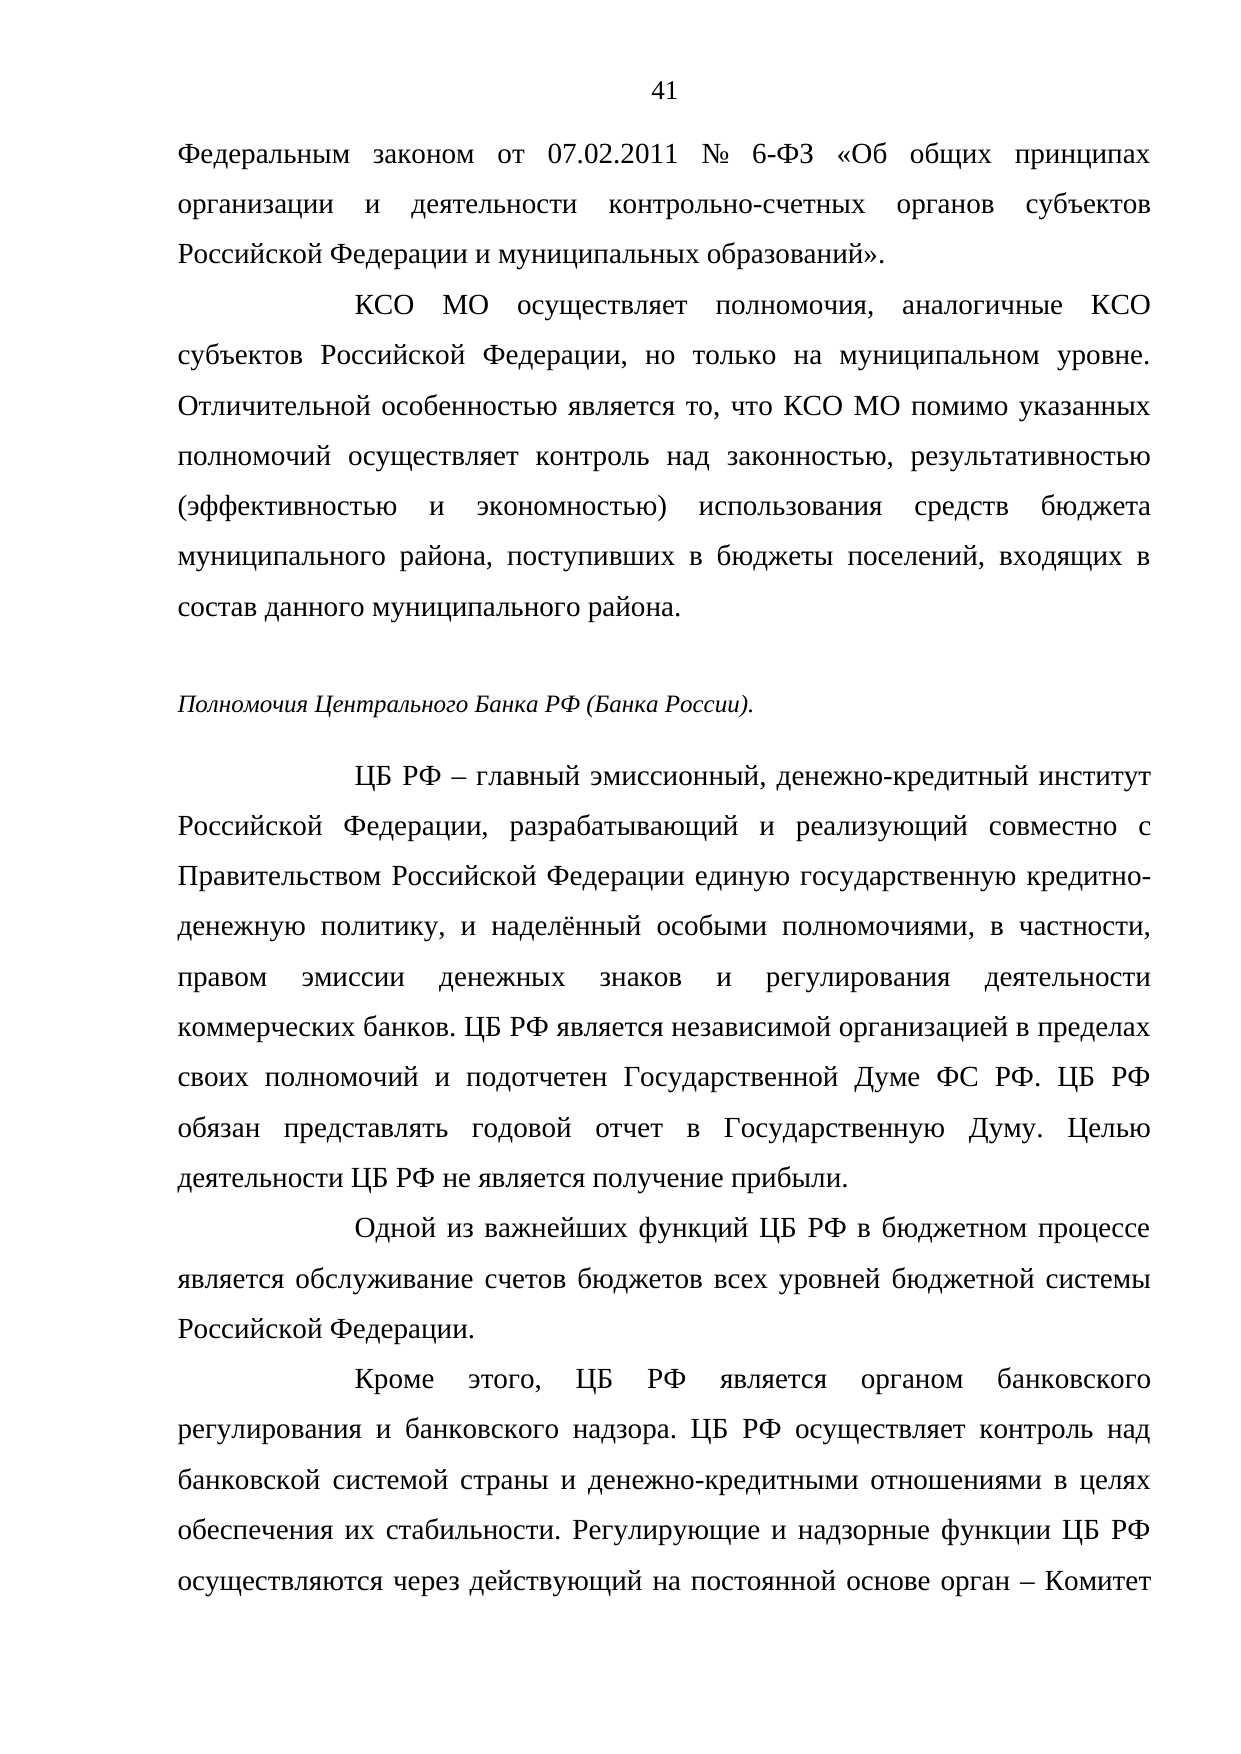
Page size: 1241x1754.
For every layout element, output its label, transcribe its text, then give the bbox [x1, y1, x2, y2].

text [177, 136, 1152, 270]
text ЦБ РФ – главный эмиссионный, денежно-кредитный институт Российской Федерации, разрабатывающий и реализующий совместно с Правительством Российской Федерации единую государственную кредитно-денежную политику, и наделённый особыми полномочиями, в частности, правом эмиссии денежных знаков и регулирования деятельности коммерческих банков. ЦБ РФ является независимой организацией в пределах своих полномочий и подотчетен Государственной Думе ФС РФ. ЦБ РФ обязан представлять годовой отчет в Государственную Думу. Целью деятельности ЦБ РФ не является получение прибыли. [177, 758, 1152, 1194]
text КСО МО осуществляет полномочия, аналогичные КСО субъектов Российской Федерации, но только на муниципальном уровне. Отличительной особенностью является то, что КСО МО помимо указанных полномочий осуществляет контроль над законностью, результативностью (эффективностью и экономностью) использования средств бюджета муниципального района, поступивших в бюджеты поселений, входящих в состав данного муниципального района. [177, 287, 1152, 622]
text Полномочия Центрального Банка РФ (Банка России). [177, 689, 1152, 718]
text Одной из важнейших функций ЦБ РФ в бюджетном процессе является обслуживание счетов бюджетов всех уровней бюджетной системы Российской Федерации. [177, 1210, 1152, 1344]
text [177, 1361, 1152, 1596]
